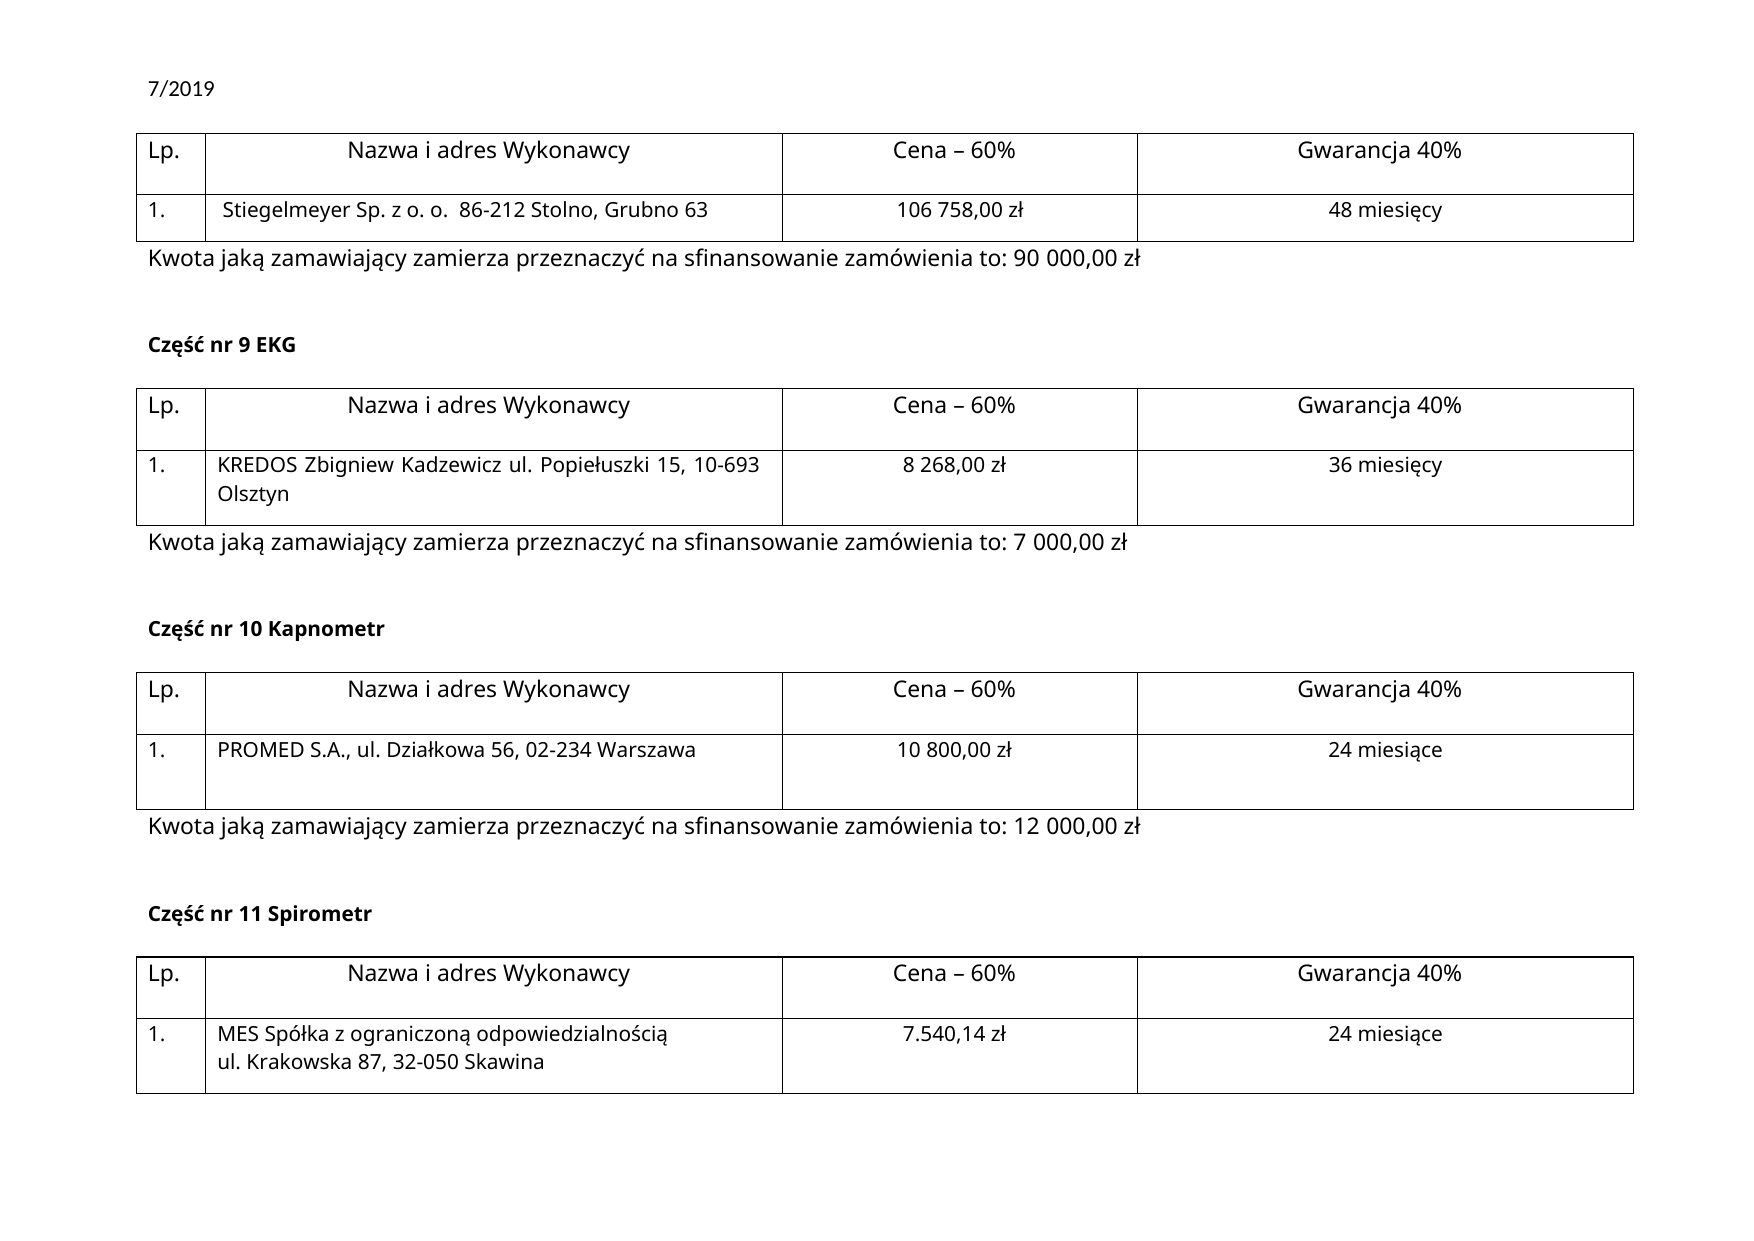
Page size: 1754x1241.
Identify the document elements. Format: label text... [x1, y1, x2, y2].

table_cell PROMED S.A., ul. Działkowa 56, 02-234 Warszawa [206, 735, 782, 809]
table_header Nazwa i adres Wykonawcy [206, 134, 782, 194]
text Część nr 11 Spirometr [148, 899, 1606, 927]
table_header Gwarancja 40% [1138, 673, 1633, 734]
table_header Cena – 60% [783, 389, 1137, 449]
table_cell 1. [137, 195, 205, 241]
table_header Lp. [137, 134, 205, 194]
table_header Lp. [137, 958, 205, 1018]
table_header Nazwa i adres Wykonawcy [206, 673, 782, 734]
table_cell 8 268,00 zł [783, 451, 1137, 525]
text Kwota jaką zamawiający zamierza przeznaczyć na sfinansowanie zamówienia to: 7 000,00 zł [148, 526, 1595, 557]
text Część nr 9 EKG [148, 330, 1606, 359]
table_header Nazwa i adres Wykonawcy [206, 389, 782, 449]
table_header Lp. [137, 389, 205, 449]
text Część nr 10 Kapnometr [148, 614, 1606, 643]
table_cell 106 758,00 zł [783, 195, 1137, 241]
text Kwota jaką zamawiający zamierza przeznaczyć na sfinansowanie zamówienia to: 12 000,00 zł [148, 810, 1595, 841]
table_cell 1. [137, 735, 205, 809]
table_header Nazwa i adres Wykonawcy [206, 958, 782, 1018]
table_header Cena – 60% [783, 134, 1137, 194]
table_cell 1. [137, 1019, 205, 1093]
text Kwota jaką zamawiający zamierza przeznaczyć na sfinansowanie zamówienia to: 90 000,00 zł [148, 242, 1595, 273]
table_header Cena – 60% [783, 673, 1137, 734]
table_cell 24 miesiące [1138, 1019, 1633, 1093]
table_cell 24 miesiące [1138, 735, 1633, 809]
table_header Gwarancja 40% [1138, 134, 1633, 194]
table_cell MES Spółka z ograniczoną odpowiedzialnością ul. Krakowska 87, 32-050 Skawina [206, 1019, 782, 1093]
table_cell 48 miesięcy [1138, 195, 1633, 241]
table_cell 1. [137, 451, 205, 525]
table_header Lp. [137, 673, 205, 734]
table_cell 10 800,00 zł [783, 735, 1137, 809]
table_header Gwarancja 40% [1138, 958, 1633, 1018]
table_header Cena – 60% [783, 958, 1137, 1018]
table_cell 7.540,14 zł [783, 1019, 1137, 1093]
table_cell Stiegelmeyer Sp. z o. o. 86-212 Stolno, Grubno 63 [206, 195, 782, 241]
table_header Gwarancja 40% [1138, 389, 1633, 449]
table_cell 36 miesięcy [1138, 451, 1633, 525]
table_cell KREDOS Zbigniew Kadzewicz ul. Popiełuszki 15, 10-693 Olsztyn [206, 451, 782, 525]
